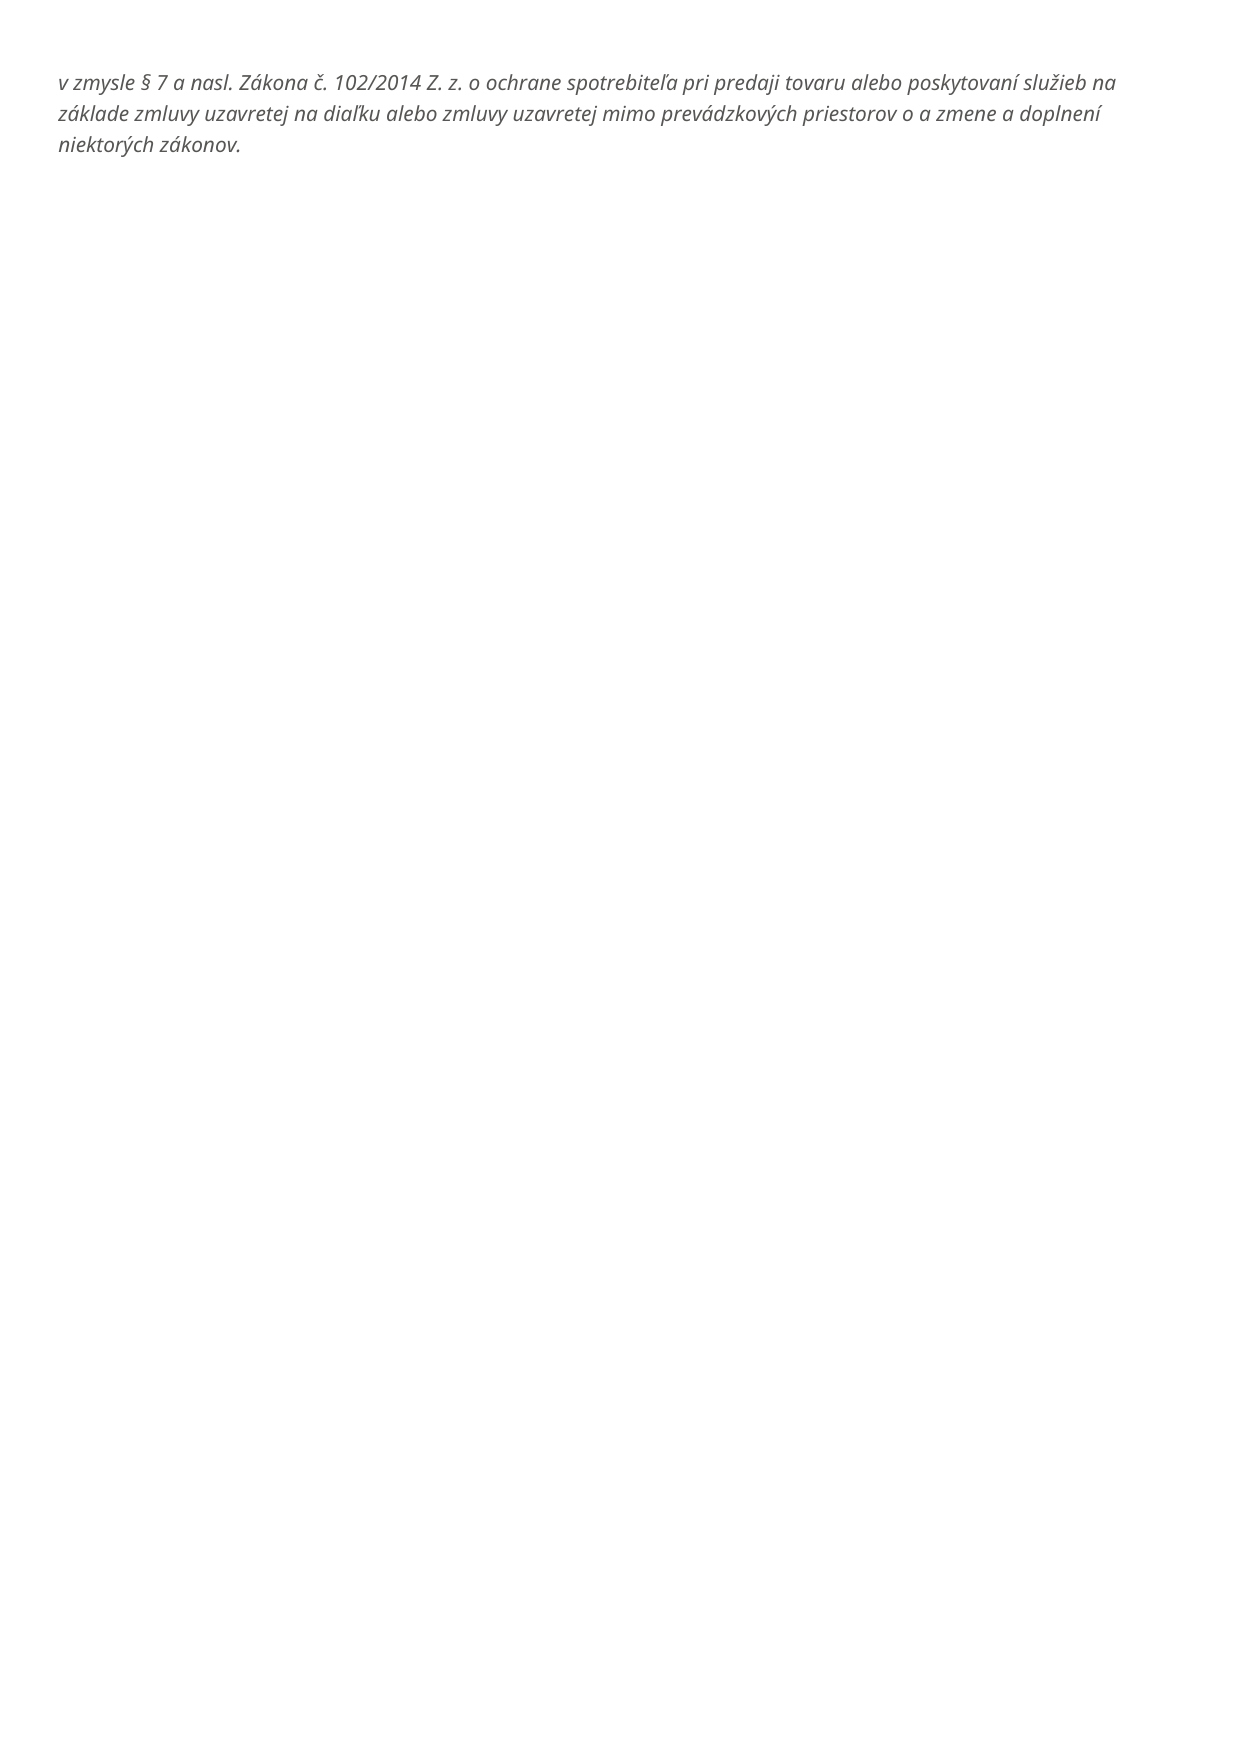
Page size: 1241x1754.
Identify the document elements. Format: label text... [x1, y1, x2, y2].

text v zmysle § 7 a nasl. Zákona č. 102/2014 Z. z. o ochrane spotrebiteľa pri predaji tovaru alebo poskytovaní služieb na základe zmluvy uzavretej na diaľku alebo zmluvy uzavretej mimo prevádzkových priestorov o a zmene a doplnení niektorých zákonov. [58, 68, 1152, 158]
